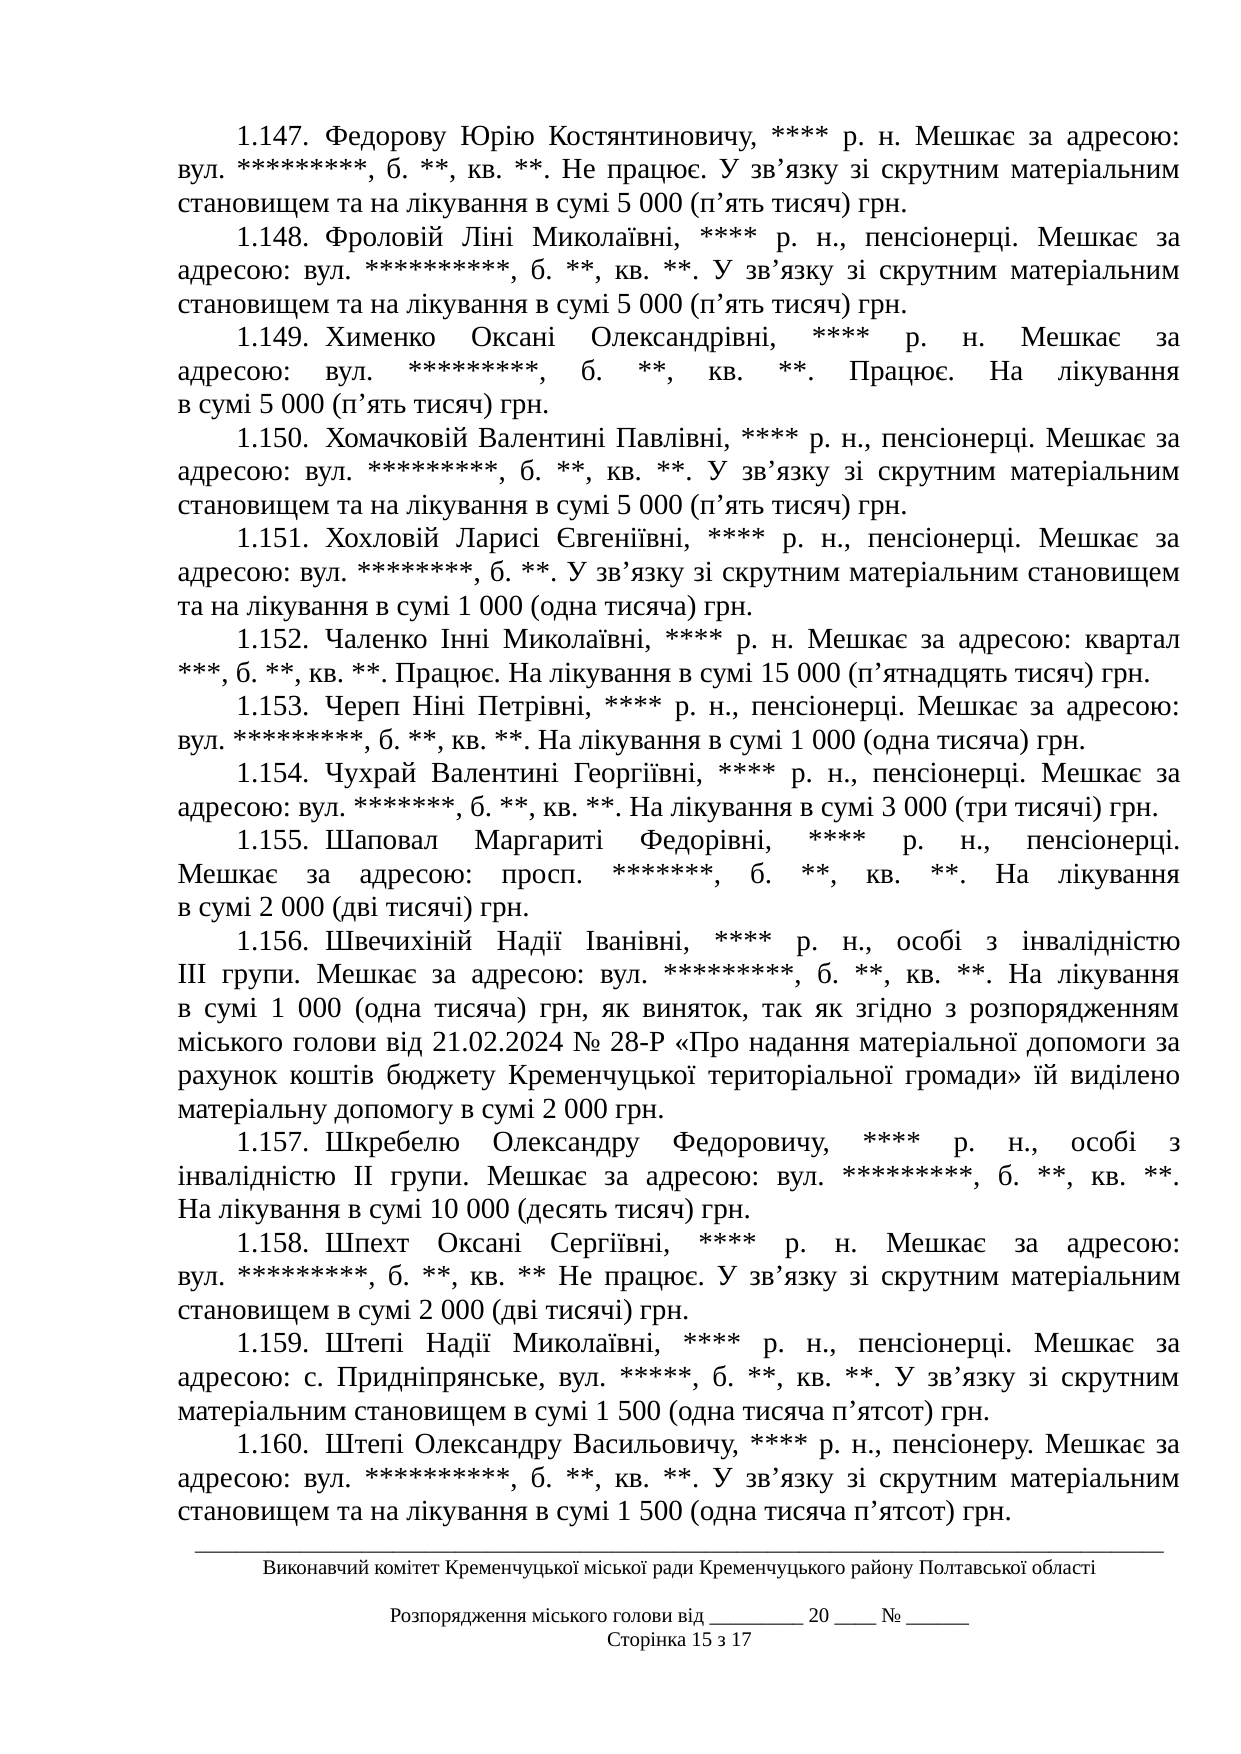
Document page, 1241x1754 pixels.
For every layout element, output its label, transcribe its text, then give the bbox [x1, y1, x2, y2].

list Чаленко Інні Миколаївні, **** р. н. Мешкає за адресою: квартал ***, б. **, кв. **. Працює. На лікування в сумі 15 000 (п’ятнадцять тисяч) грн. [177, 621, 1181, 688]
list Швечихіній Надії Іванівні, **** р. н., особі з інвалідністю ІІІ групи. Мешкає за адресою: вул. *********, б. **, кв. **. На лікування в сумі 1 000 (одна тисяча) грн, як виняток, так як згідно з розпорядженням міського голови від 21.02.2024 № 28-Р «Про надання матеріальної допомоги за рахунок коштів бюджету Кременчуцької територіальної громади» їй виділено матеріальну допомогу в сумі 2 000 грн. [177, 923, 1181, 1124]
list Шпехт Оксані Сергіївні, **** р. н. Мешкає за адресою: вул. *********, б. **, кв. ** Не працює. У зв’язку зі скрутним матеріальним становищем в сумі 2 000 (дві тисячі) грн. [177, 1225, 1181, 1326]
list Штепі Олександру Васильовичу, **** р. н., пенсіонеру. Мешкає за адресою: вул. **********, б. **, кв. **. У зв’язку зі скрутним матеріальним становищем та на лікування в сумі 1 500 (одна тисяча п’ятсот) грн. [177, 1426, 1181, 1527]
list Фроловій Ліні Миколаївні, **** р. н., пенсіонерці. Мешкає за адресою: вул. **********, б. **, кв. **. У зв’язку зі скрутним матеріальним становищем та на лікування в сумі 5 000 (п’ять тисяч) грн. [177, 219, 1181, 319]
list Шкребелю Олександру Федоровичу, **** р. н., особі з інвалідністю ІІ групи. Мешкає за адресою: вул. *********, б. **, кв. **. На лікування в сумі 10 000 (десять тисяч) грн. [177, 1124, 1181, 1225]
list Штепі Надії Миколаївні, **** р. н., пенсіонерці. Мешкає за адресою: с. Придніпрянське, вул. *****, б. **, кв. **. У зв’язку зі скрутним матеріальним становищем в сумі 1 500 (одна тисяча п’ятсот) грн. [177, 1326, 1181, 1426]
list Чухрай Валентині Георгіївні, **** р. н., пенсіонерці. Мешкає за адресою: вул. *******, б. **, кв. **. На лікування в сумі 3 000 (три тисячі) грн. [177, 755, 1181, 822]
list Хименко Оксані Олександрівні, **** р. н. Мешкає за адресою: вул. *********, б. **, кв. **. Працює. На лікування в сумі 5 000 (п’ять тисяч) грн. [177, 319, 1181, 420]
list Хохловій Ларисі Євгеніївні, **** р. н., пенсіонерці. Мешкає за адресою: вул. ********, б. **. У зв’язку зі скрутним матеріальним становищем та на лікування в сумі 1 000 (одна тисяча) грн. [177, 521, 1181, 621]
list Череп Ніні Петрівні, **** р. н., пенсіонерці. Мешкає за адресою: вул. *********, б. **, кв. **. На лікування в сумі 1 000 (одна тисяча) грн. [177, 688, 1181, 755]
list Шаповал Маргариті Федорівні, **** р. н., пенсіонерці. Мешкає за адресою: просп. *******, б. **, кв. **. На лікування в сумі 2 000 (дві тисячі) грн. [177, 822, 1181, 923]
list Хомачковій Валентині Павлівні, **** р. н., пенсіонерці. Мешкає за адресою: вул. *********, б. **, кв. **. У зв’язку зі скрутним матеріальним становищем та на лікування в сумі 5 000 (п’ять тисяч) грн. [177, 420, 1181, 521]
list Федорову Юрію Костянтиновичу, **** р. н. Мешкає за адресою: вул. *********, б. **, кв. **. Не працює. У зв’язку зі скрутним матеріальним становищем та на лікування в сумі 5 000 (п’ять тисяч) грн. [177, 118, 1181, 219]
